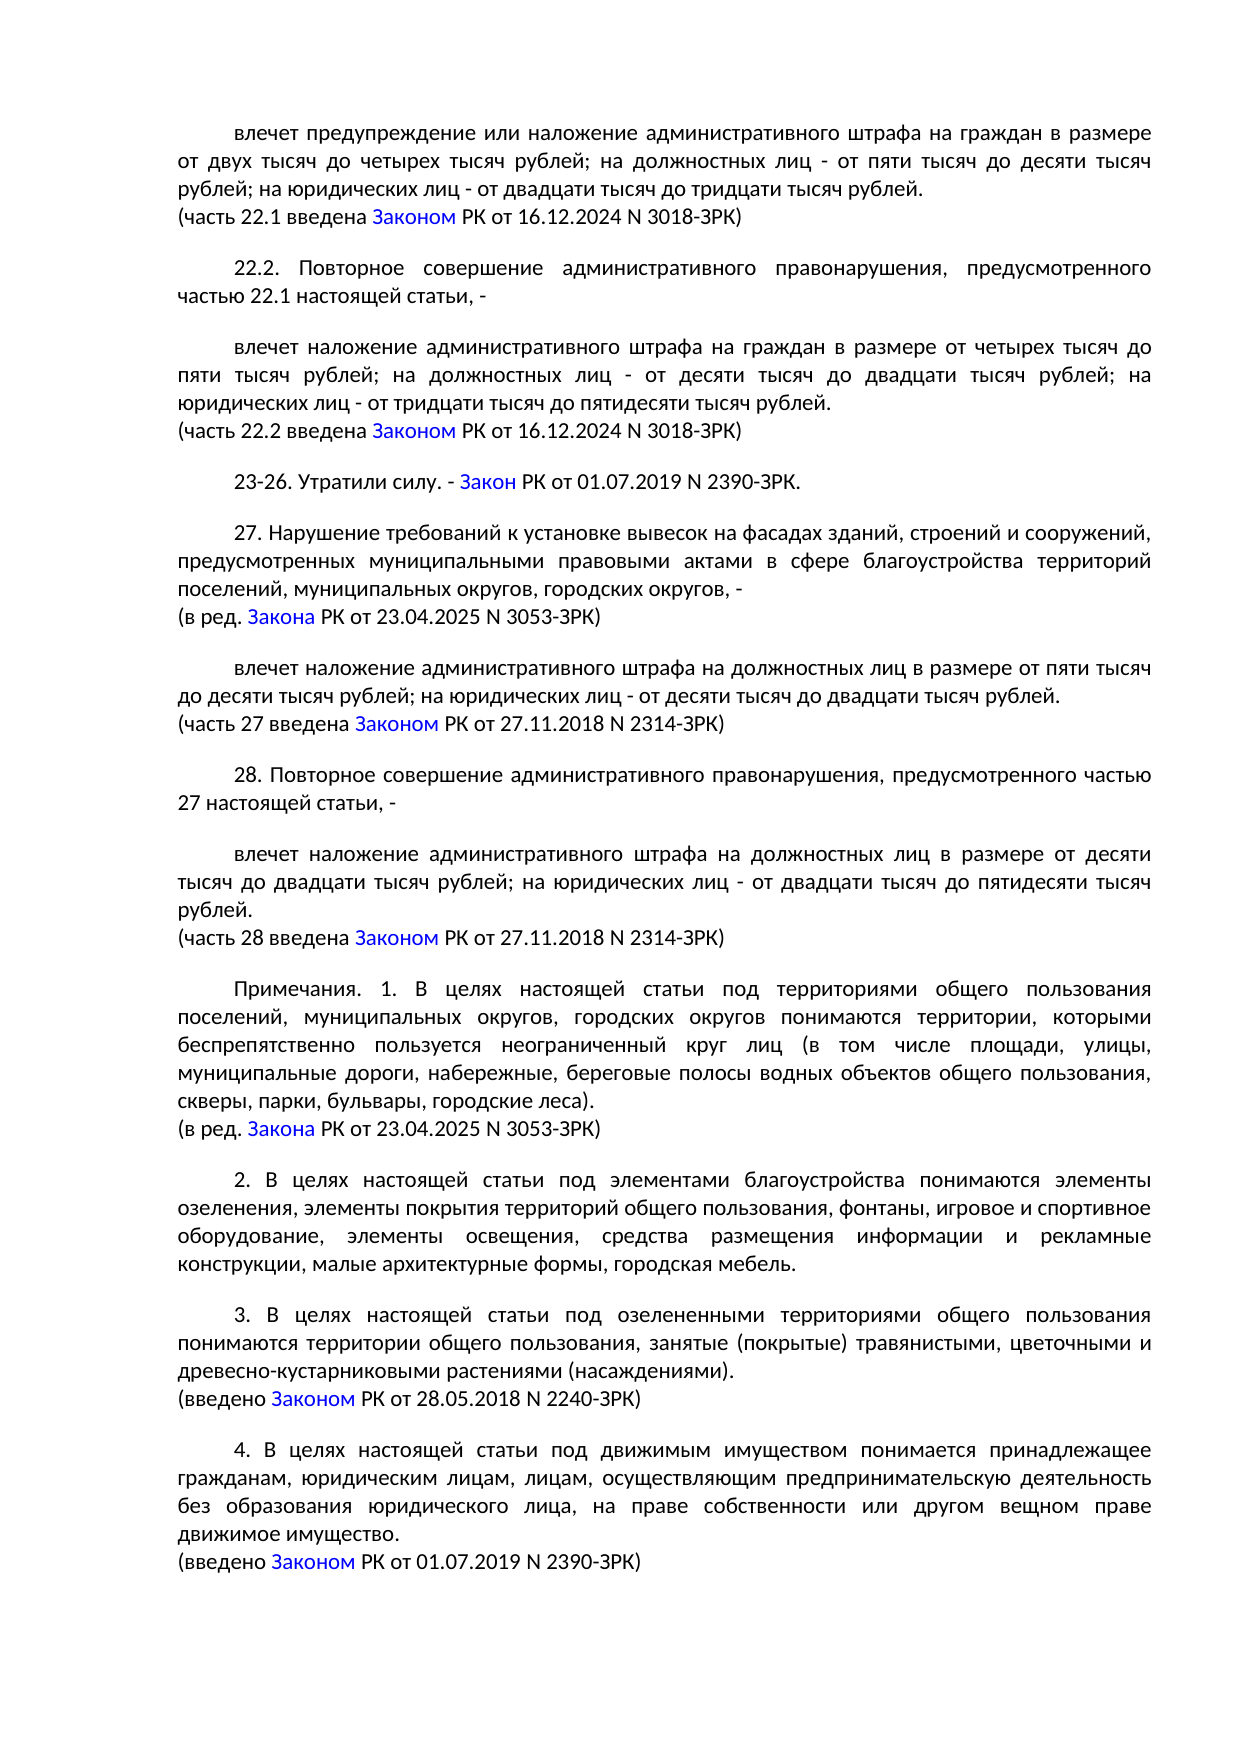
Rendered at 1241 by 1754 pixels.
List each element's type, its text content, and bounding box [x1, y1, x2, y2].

text влечет наложение административного штрафа на должностных лиц в размере от десяти тысяч до двадцати тысяч рублей; на юридических лиц - от двадцати тысяч до пятидесяти тысяч рублей. [177, 839, 1152, 923]
text (введено Законом РК от 28.05.2018 N 2240-ЗРК) [177, 1384, 1152, 1412]
text 22.2. Повторное совершение административного правонарушения, предусмотренного частью 22.1 настоящей статьи, - [177, 253, 1152, 309]
text влечет наложение административного штрафа на должностных лиц в размере от пяти тысяч до десяти тысяч рублей; на юридических лиц - от десяти тысяч до двадцати тысяч рублей. [177, 653, 1152, 709]
text 2. В целях настоящей статьи под элементами благоустройства понимаются элементы озеленения, элементы покрытия территорий общего пользования, фонтаны, игровое и спортивное оборудование, элементы освещения, средства размещения информации и рекламные конструкции, малые архитектурные формы, городская мебель. [177, 1165, 1152, 1277]
text (введено Законом РК от 01.07.2019 N 2390-ЗРК) [177, 1547, 1152, 1575]
text 3. В целях настоящей статьи под озелененными территориями общего пользования понимаются территории общего пользования, занятые (покрытые) травянистыми, цветочными и древесно-кустарниковыми растениями (насаждениями). [177, 1300, 1152, 1384]
text Примечания. 1. В целях настоящей статьи под территориями общего пользования поселений, муниципальных округов, городских округов понимаются территории, которыми беспрепятственно пользуется неограниченный круг лиц (в том числе площади, улицы, муниципальные дороги, набережные, береговые полосы водных объектов общего пользования, скверы, парки, бульвары, городские леса). [177, 974, 1152, 1114]
text 28. Повторное совершение административного правонарушения, предусмотренного частью 27 настоящей статьи, - [177, 760, 1152, 816]
text (часть 22.2 введена Законом РК от 16.12.2024 N 3018-ЗРК) [177, 416, 1152, 444]
text 4. В целях настоящей статьи под движимым имуществом понимается принадлежащее гражданам, юридическим лицам, лицам, осуществляющим предпринимательскую деятельность без образования юридического лица, на праве собственности или другом вещном праве движимое имущество. [177, 1435, 1152, 1547]
text (часть 27 введена Законом РК от 27.11.2018 N 2314-ЗРК) [177, 709, 1152, 737]
text (в ред. Закона РК от 23.04.2025 N 3053-ЗРК) [177, 602, 1152, 630]
text (часть 22.1 введена Законом РК от 16.12.2024 N 3018-ЗРК) [177, 202, 1152, 230]
text 27. Нарушение требований к установке вывесок на фасадах зданий, строений и сооружений, предусмотренных муниципальными правовыми актами в сфере благоустройства территорий поселений, муниципальных округов, городских округов, - [177, 518, 1152, 602]
text влечет предупреждение или наложение административного штрафа на граждан в размере от двух тысяч до четырех тысяч рублей; на должностных лиц - от пяти тысяч до десяти тысяч рублей; на юридических лиц - от двадцати тысяч до тридцати тысяч рублей. [177, 118, 1152, 202]
text (часть 28 введена Законом РК от 27.11.2018 N 2314-ЗРК) [177, 923, 1152, 951]
text (в ред. Закона РК от 23.04.2025 N 3053-ЗРК) [177, 1114, 1152, 1142]
text 23-26. Утратили силу. - Закон РК от 01.07.2019 N 2390-ЗРК. [177, 467, 1152, 495]
